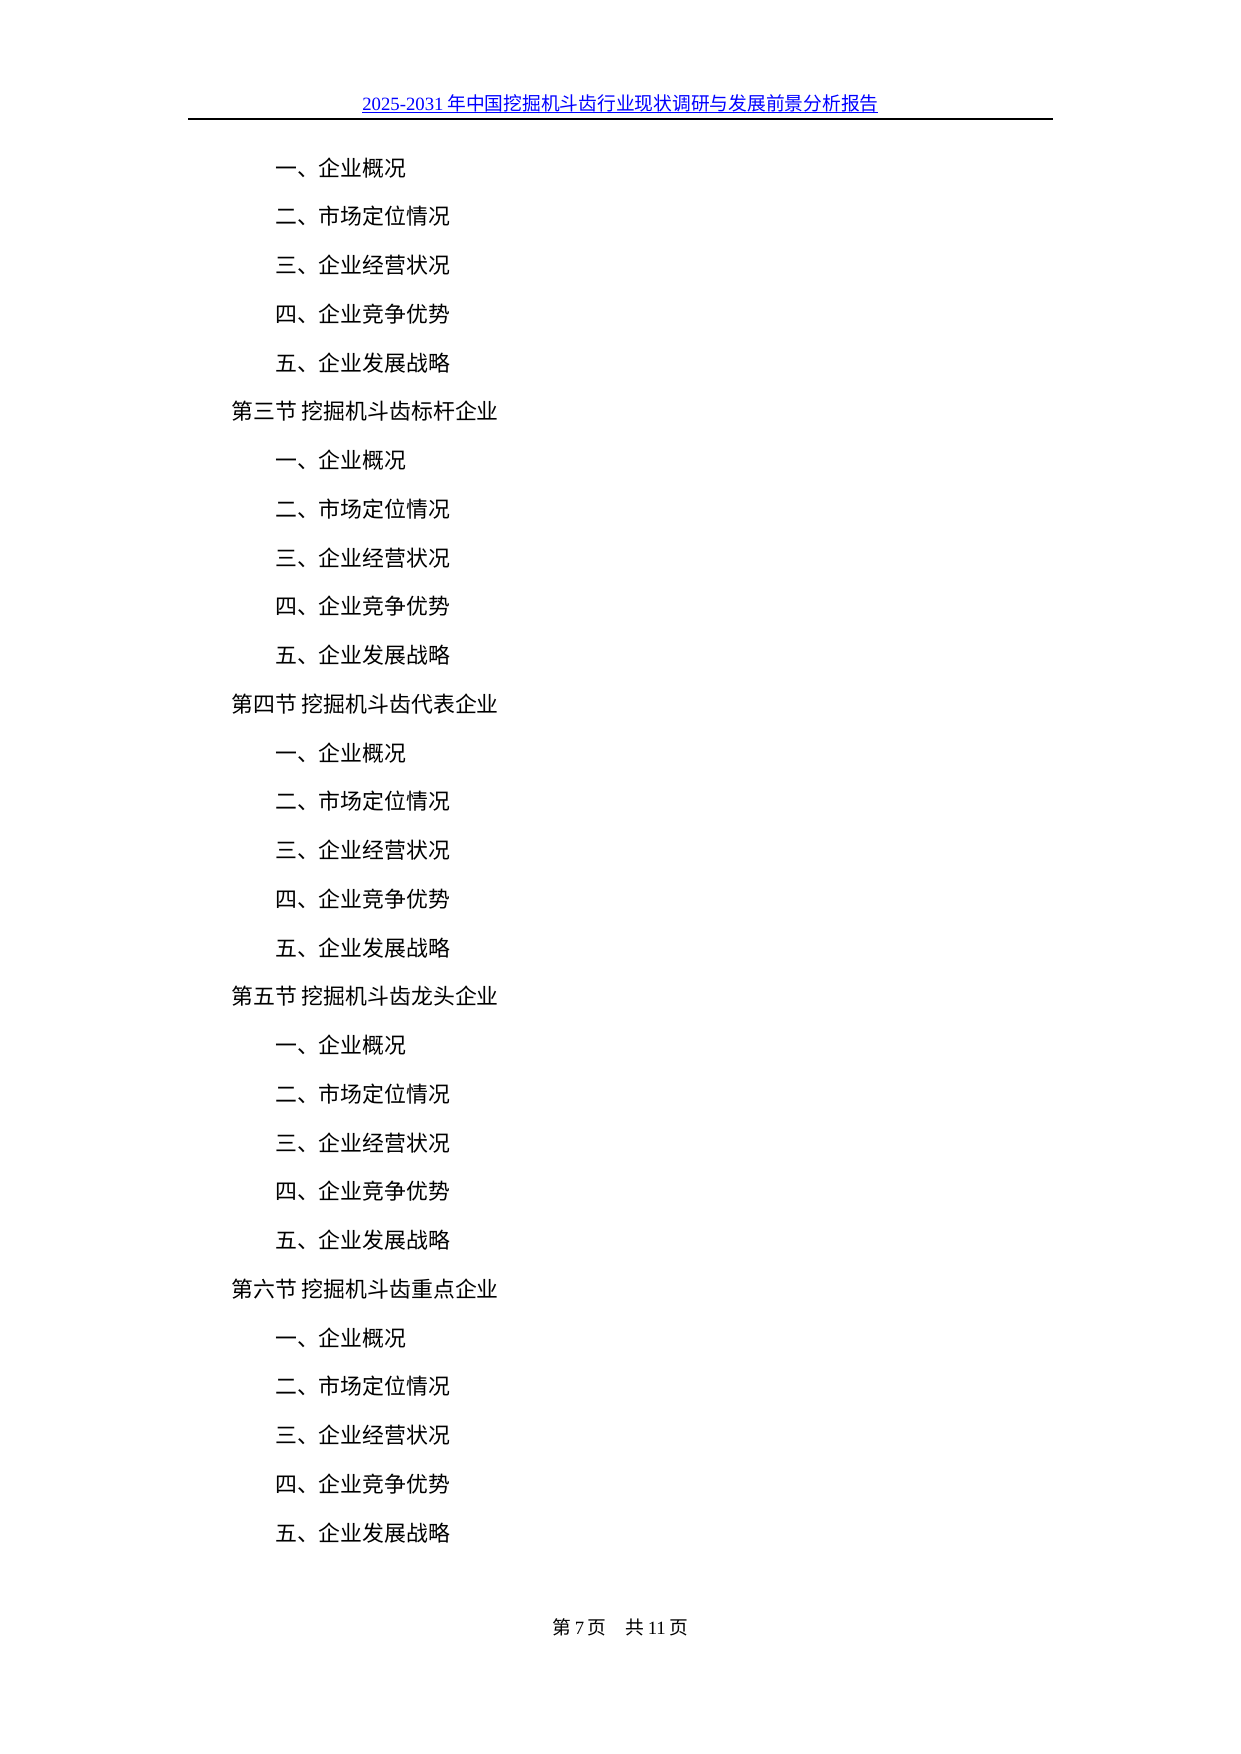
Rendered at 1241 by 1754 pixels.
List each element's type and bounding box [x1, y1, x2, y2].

text [187, 150, 1053, 1548]
